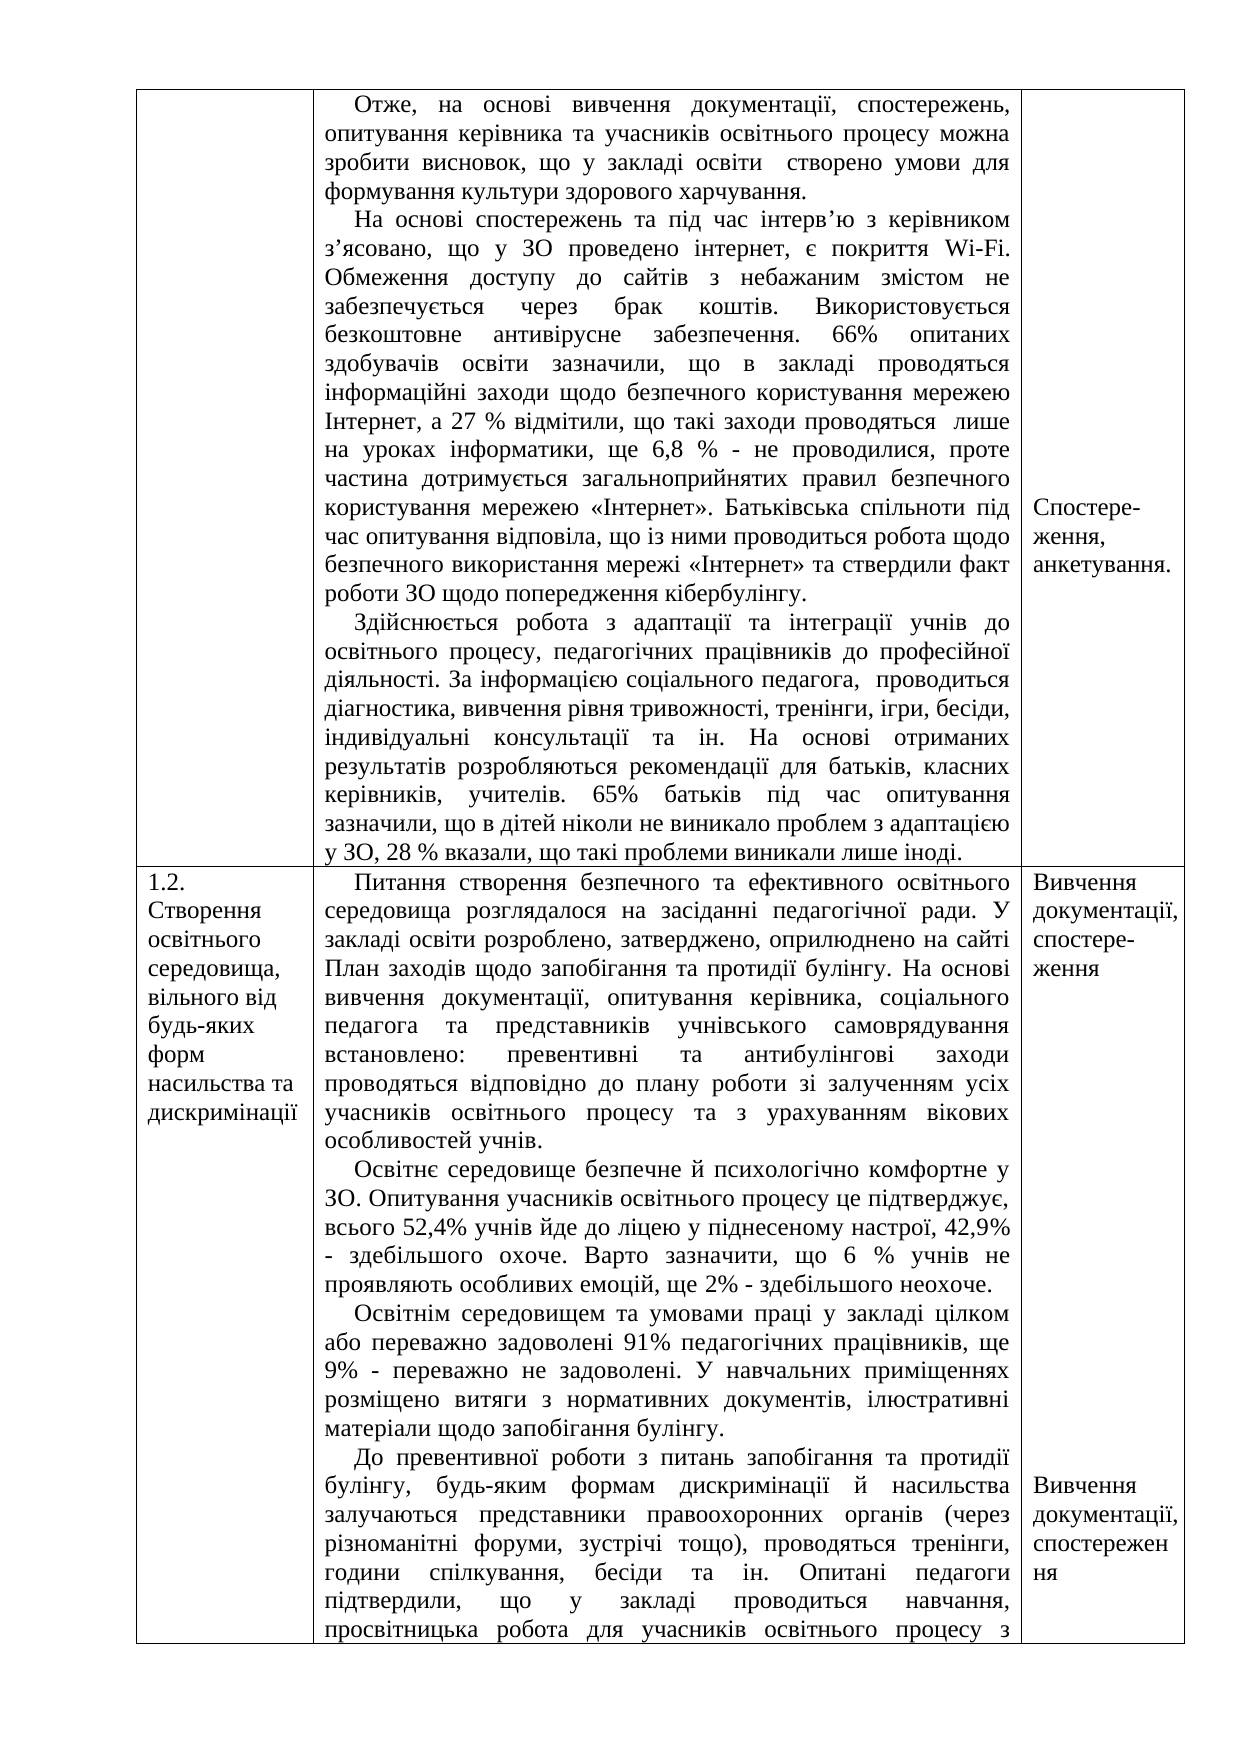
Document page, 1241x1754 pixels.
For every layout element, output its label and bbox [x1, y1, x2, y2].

table_cell [1022, 90, 1184, 866]
table_cell [314, 90, 1021, 866]
table_cell [137, 90, 313, 866]
table_cell [137, 867, 313, 1643]
table_cell [314, 867, 1021, 1643]
table_cell [1022, 867, 1184, 1643]
